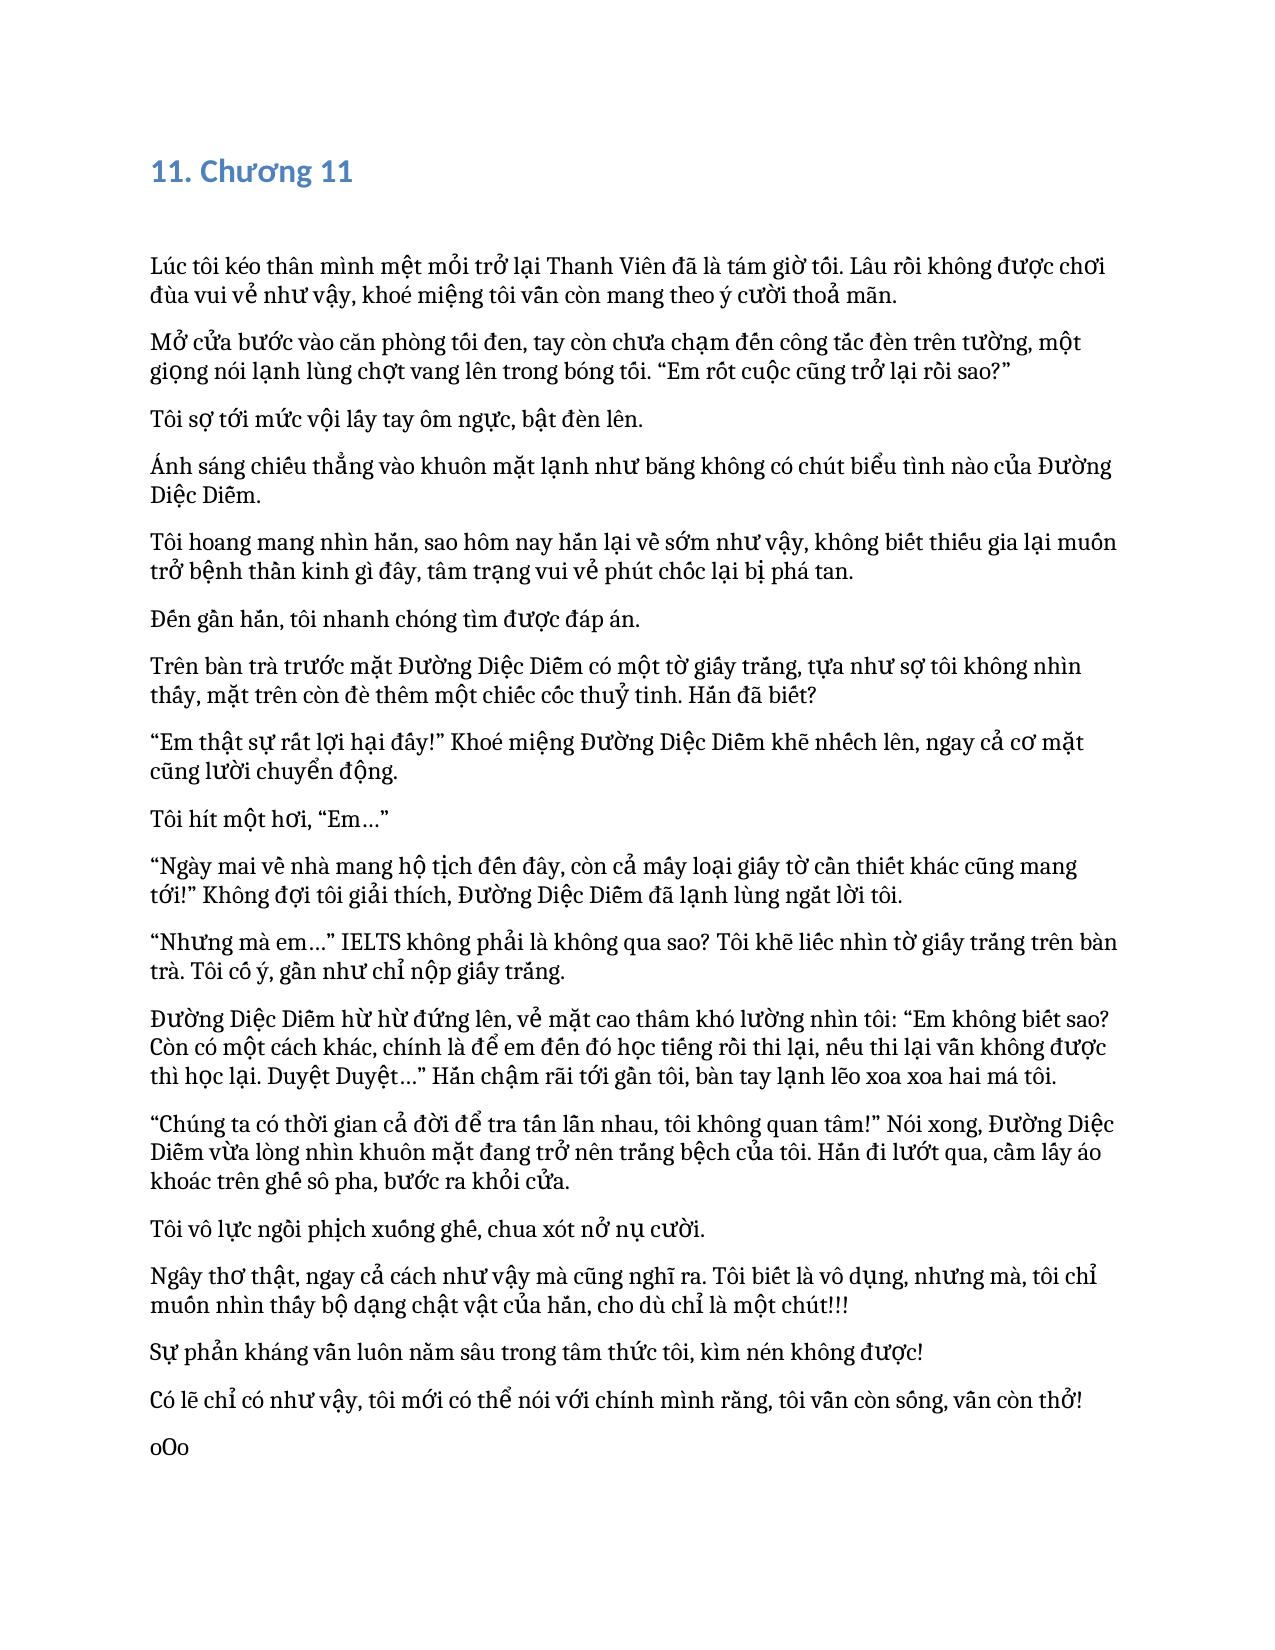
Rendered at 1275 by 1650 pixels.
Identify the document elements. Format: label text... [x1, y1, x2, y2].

text Đường Diệc Diễm hừ hừ đứng lên, vẻ mặt cao thâm khó lường nhìn tôi: “Em không biết sao? Còn có một cách khác, chính là để em đến đó học tiếng rồi thi lại, nếu thi lại vẫn không được thì học lại. Duyệt Duyệt…” Hắn chậm rãi tới gần tôi, bàn tay lạnh lẽo xoa xoa hai má tôi. [150, 1004, 1125, 1091]
text oOo [150, 1433, 1125, 1462]
text Ngây thơ thật, ngay cả cách như vậy mà cũng nghĩ ra. Tôi biết là vô dụng, nhưng mà, tôi chỉ muốn nhìn thấy bộ dạng chật vật của hắn, cho dù chỉ là một chút!!! [150, 1262, 1125, 1319]
text Ánh sáng chiếu thẳng vào khuôn mặt lạnh như băng không có chút biểu tình nào của Đường Diệc Diễm. [150, 452, 1125, 509]
text Lúc tôi kéo thân mình mệt mỏi trở lại Thanh Viên đã là tám giờ tối. Lâu rồi không được chơi đùa vui vẻ như vậy, khoé miệng tôi vẫn còn mang theo ý cười thoả mãn. [150, 194, 1125, 309]
text Tôi hít một hơi, “Em…” [150, 804, 1125, 833]
text “Nhưng mà em…” IELTS không phải là không qua sao? Tôi khẽ liếc nhìn tờ giấy trắng trên bàn trà. Tôi cố ý, gần như chỉ nộp giấy trắng. [150, 928, 1125, 986]
text Tôi hoang mang nhìn hắn, sao hôm nay hắn lại về sớm như vậy, không biết thiếu gia lại muốn trở bệnh thần kinh gì đây, tâm trạng vui vẻ phút chốc lại bị phá tan. [150, 528, 1125, 586]
text Tôi sợ tới mức vội lấy tay ôm ngực, bật đèn lên. [150, 404, 1125, 433]
text Đến gần hắn, tôi nhanh chóng tìm được đáp án. [150, 604, 1125, 633]
text Có lẽ chỉ có như vậy, tôi mới có thể nói với chính mình rằng, tôi vẫn còn sống, vẫn còn thở! [150, 1386, 1125, 1414]
text Mở cửa bước vào căn phòng tối đen, tay còn chưa chạm đến công tắc đèn trên tường, một giọng nói lạnh lùng chợt vang lên trong bóng tối. “Em rốt cuộc cũng trở lại rồi sao?” [150, 328, 1125, 386]
text Sự phản kháng vẫn luôn nằm sâu trong tâm thức tôi, kìm nén không được! [150, 1338, 1125, 1367]
text Trên bàn trà trước mặt Đường Diệc Diễm có một tờ giấy trắng, tựa như sợ tôi không nhìn thấy, mặt trên còn đè thêm một chiếc cốc thuỷ tinh. Hắn đã biết? [150, 652, 1125, 709]
text “Chúng ta có thời gian cả đời để tra tấn lẫn nhau, tôi không quan tâm!” Nói xong, Đường Diệc Diễm vừa lòng nhìn khuôn mặt đang trở nên trắng bệch của tôi. Hắn đi lướt qua, cầm lấy áo khoác trên ghế sô pha, bước ra khỏi cửa. [150, 1109, 1125, 1196]
text “Em thật sự rất lợi hại đấy!” Khoé miệng Đường Diệc Diễm khẽ nhếch lên, ngay cả cơ mặt cũng lười chuyển động. [150, 728, 1125, 786]
subtitle 11. Chương 11 [150, 150, 1125, 191]
text “Ngày mai về nhà mang hộ tịch đến đây, còn cả mấy loại giấy tờ cần thiết khác cũng mang tới!” Không đợi tôi giải thích, Đường Diệc Diễm đã lạnh lùng ngắt lời tôi. [150, 852, 1125, 909]
text Tôi vô lực ngồi phịch xuống ghế, chua xót nở nụ cười. [150, 1214, 1125, 1243]
